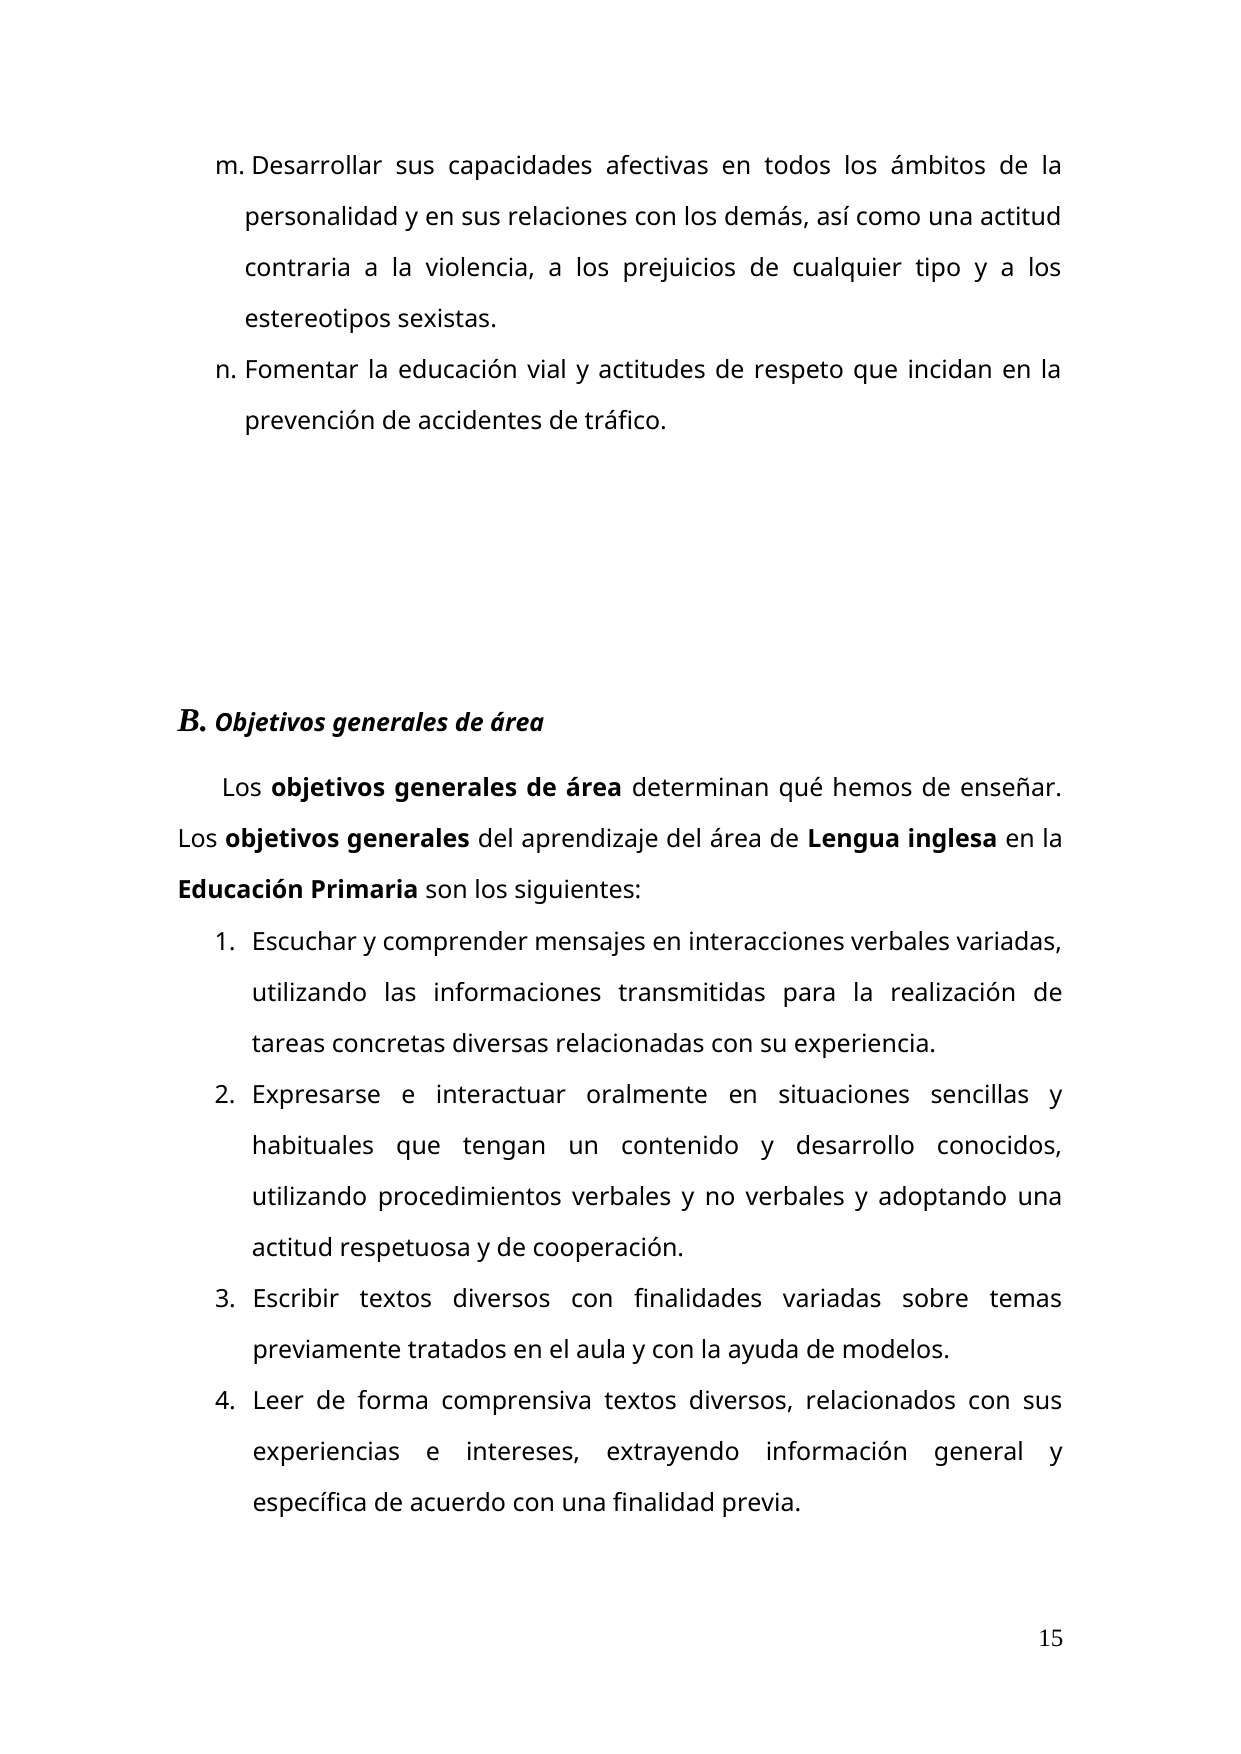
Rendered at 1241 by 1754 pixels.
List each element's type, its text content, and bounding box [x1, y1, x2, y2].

list Leer de forma comprensiva textos diversos, relacionados con sus experiencias e intereses, extrayendo información general y específica de acuerdo con una finalidad previa. [215, 1382, 1063, 1519]
list Escuchar y comprender mensajes en interacciones verbales variadas, utilizando las informaciones transmitidas para la realización de tareas concretas diversas relacionadas con su experiencia. [214, 923, 1063, 1059]
list Fomentar la educación vial y actitudes de respeto que incidan en la prevención de accidentes de tráfico. [215, 352, 1063, 437]
list Desarrollar sus capacidades afectivas en todos los ámbitos de la personalidad y en sus relaciones con los demás, así como una actitud contraria a la violencia, a los prejuicios de cualquier tipo y a los estereotipos sexistas. [215, 148, 1063, 335]
text Los objetivos generales de área determinan qué hemos de enseñar. Los objetivos generales del aprendizaje del área de Lengua inglesa en la Educación Primaria son los siguientes: [177, 770, 1063, 906]
list Escribir textos diversos con finalidades variadas sobre temas previamente tratados en el aula y con la ayuda de modelos. [215, 1280, 1063, 1366]
list Expresarse e interactuar oralmente en situaciones sencillas y habituales que tengan un contenido y desarrollo conocidos, utilizando procedimientos verbales y no verbales y adoptando una actitud respetuosa y de cooperación. [214, 1076, 1063, 1263]
list Objetivos generales de área [177, 700, 1063, 738]
